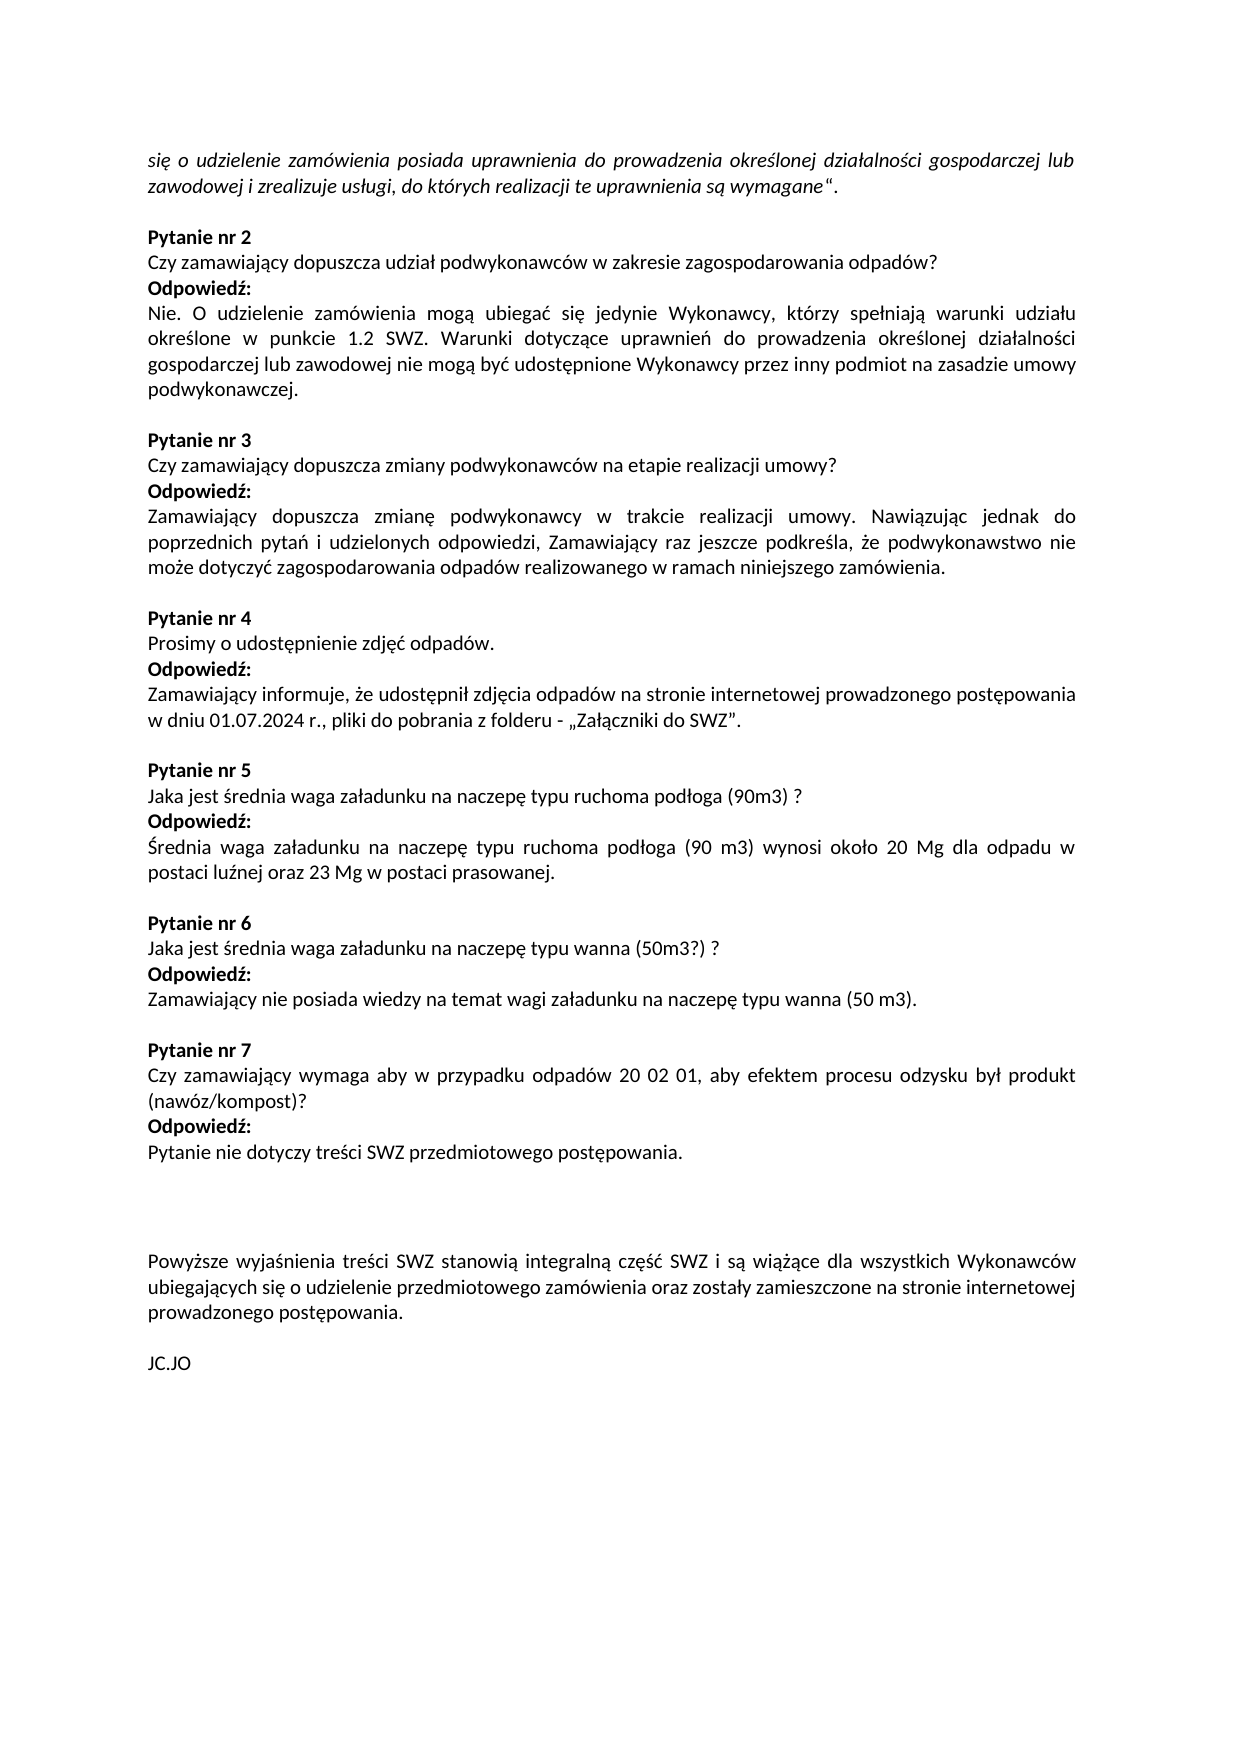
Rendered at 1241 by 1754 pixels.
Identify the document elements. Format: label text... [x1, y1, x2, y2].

text Powyższe wyjaśnienia treści SWZ stanowią integralną część SWZ i są wiążące dla wszystkich Wykonawców ubiegających się o udzielenie przedmiotowego zamówienia oraz zostały zamieszczone na stronie internetowej prowadzonego postępowania. [148, 1248, 1078, 1325]
text JC.JO [148, 1350, 1078, 1376]
